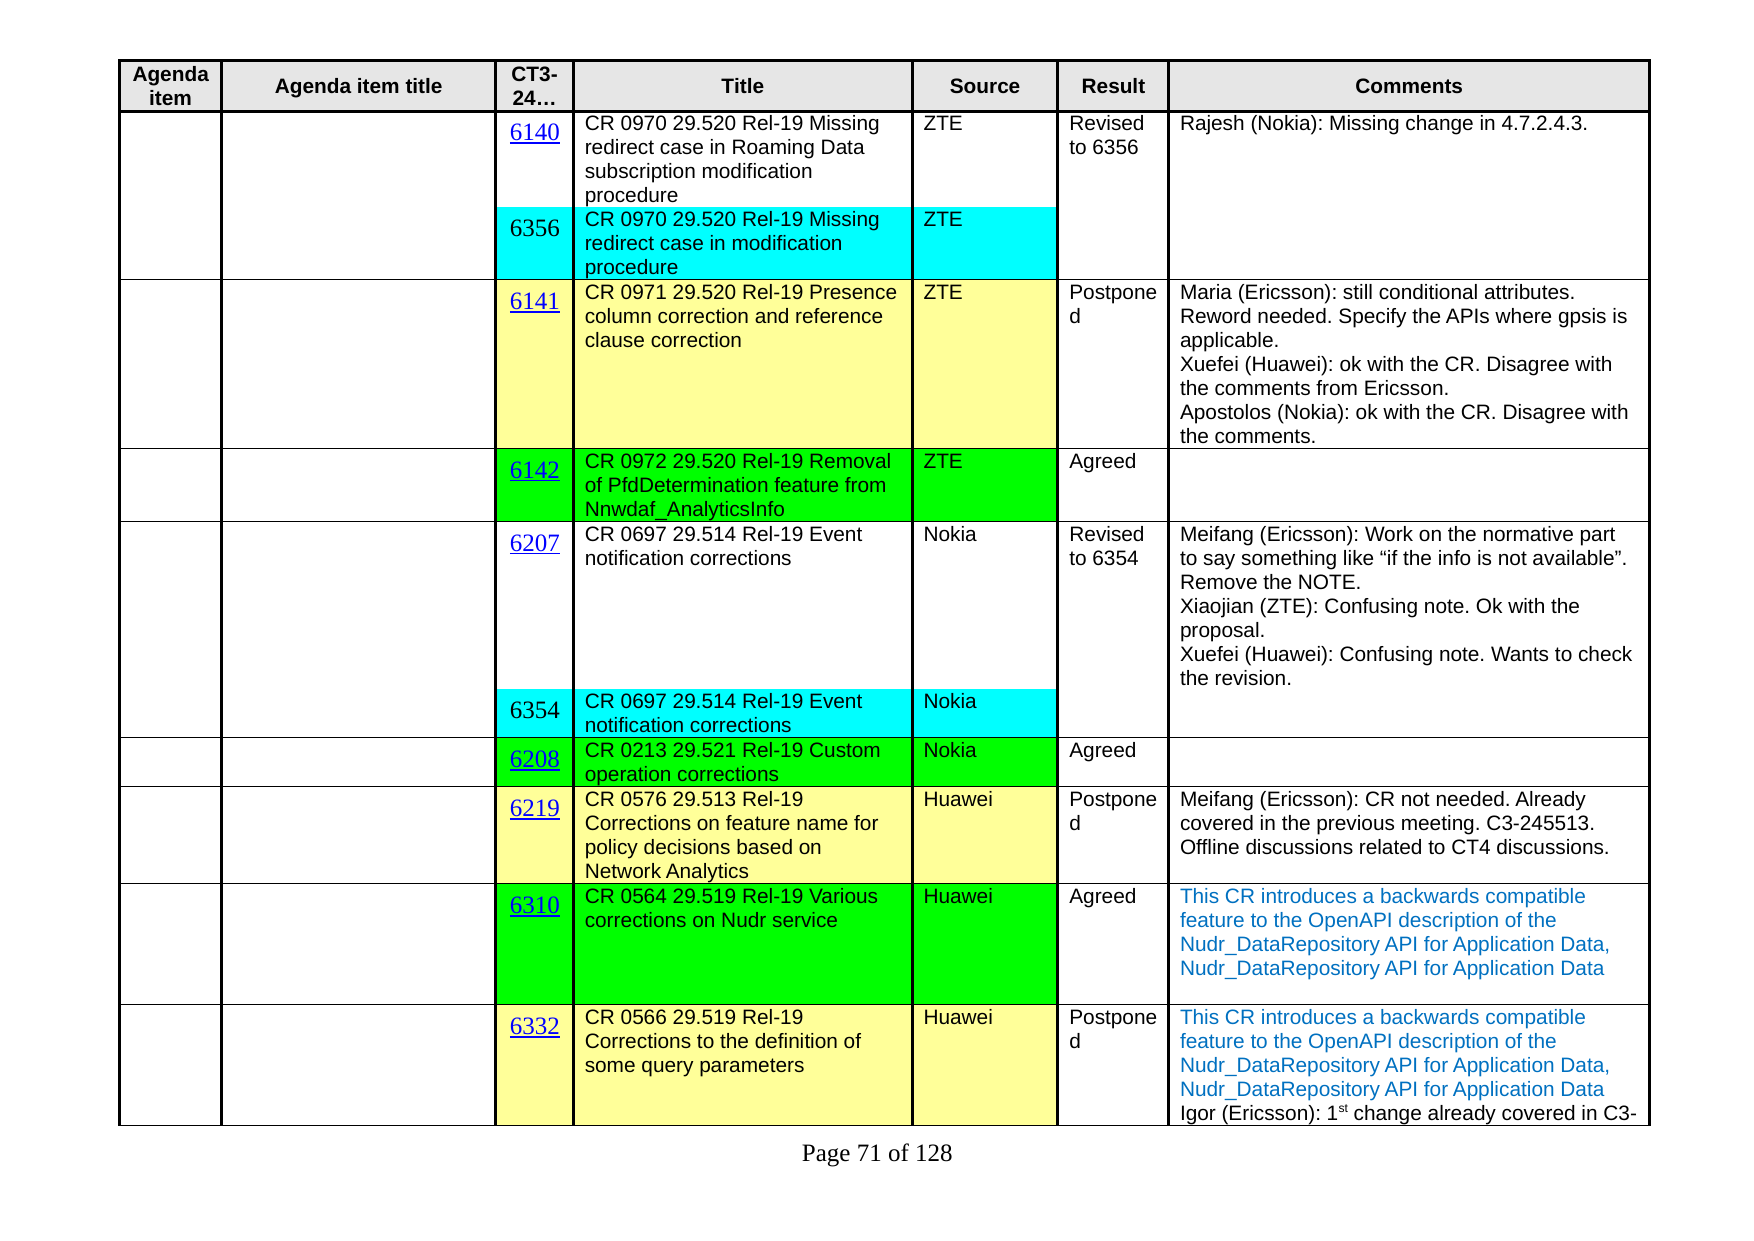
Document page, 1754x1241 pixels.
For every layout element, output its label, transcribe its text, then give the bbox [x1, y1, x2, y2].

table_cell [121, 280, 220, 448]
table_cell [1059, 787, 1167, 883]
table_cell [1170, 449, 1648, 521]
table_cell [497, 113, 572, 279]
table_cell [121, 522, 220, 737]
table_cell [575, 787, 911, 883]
table_header Comments [1170, 62, 1648, 110]
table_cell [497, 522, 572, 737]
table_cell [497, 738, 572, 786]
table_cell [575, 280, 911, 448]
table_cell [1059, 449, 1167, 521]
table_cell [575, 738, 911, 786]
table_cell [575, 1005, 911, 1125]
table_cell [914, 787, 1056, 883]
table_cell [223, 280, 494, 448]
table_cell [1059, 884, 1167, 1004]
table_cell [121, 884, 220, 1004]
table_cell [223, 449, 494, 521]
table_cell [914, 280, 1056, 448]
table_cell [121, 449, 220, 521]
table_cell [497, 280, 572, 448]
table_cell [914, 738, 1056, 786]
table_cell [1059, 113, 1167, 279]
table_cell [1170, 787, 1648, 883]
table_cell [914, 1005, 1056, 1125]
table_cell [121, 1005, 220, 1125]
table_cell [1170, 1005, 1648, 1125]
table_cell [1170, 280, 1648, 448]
table_header Source [914, 62, 1056, 110]
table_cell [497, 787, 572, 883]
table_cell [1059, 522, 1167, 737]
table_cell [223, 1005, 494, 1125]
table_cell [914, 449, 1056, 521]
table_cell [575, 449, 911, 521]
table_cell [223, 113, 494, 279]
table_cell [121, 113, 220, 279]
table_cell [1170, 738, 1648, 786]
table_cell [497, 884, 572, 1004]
table_header CT3-24… [497, 62, 572, 110]
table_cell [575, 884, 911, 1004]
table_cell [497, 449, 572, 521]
table_header Agenda item [121, 62, 220, 110]
table_header Result [1059, 62, 1167, 110]
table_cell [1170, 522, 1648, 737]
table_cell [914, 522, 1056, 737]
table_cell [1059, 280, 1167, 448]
table_header Agenda item title [223, 62, 494, 110]
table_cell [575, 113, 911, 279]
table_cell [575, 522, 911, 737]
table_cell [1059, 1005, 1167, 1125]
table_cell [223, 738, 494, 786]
table_header Title [575, 62, 911, 110]
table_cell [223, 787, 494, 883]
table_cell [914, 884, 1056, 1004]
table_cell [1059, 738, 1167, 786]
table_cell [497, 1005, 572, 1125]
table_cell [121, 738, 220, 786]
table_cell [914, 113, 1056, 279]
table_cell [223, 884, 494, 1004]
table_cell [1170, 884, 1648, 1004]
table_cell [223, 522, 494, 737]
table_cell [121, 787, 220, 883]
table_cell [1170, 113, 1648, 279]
